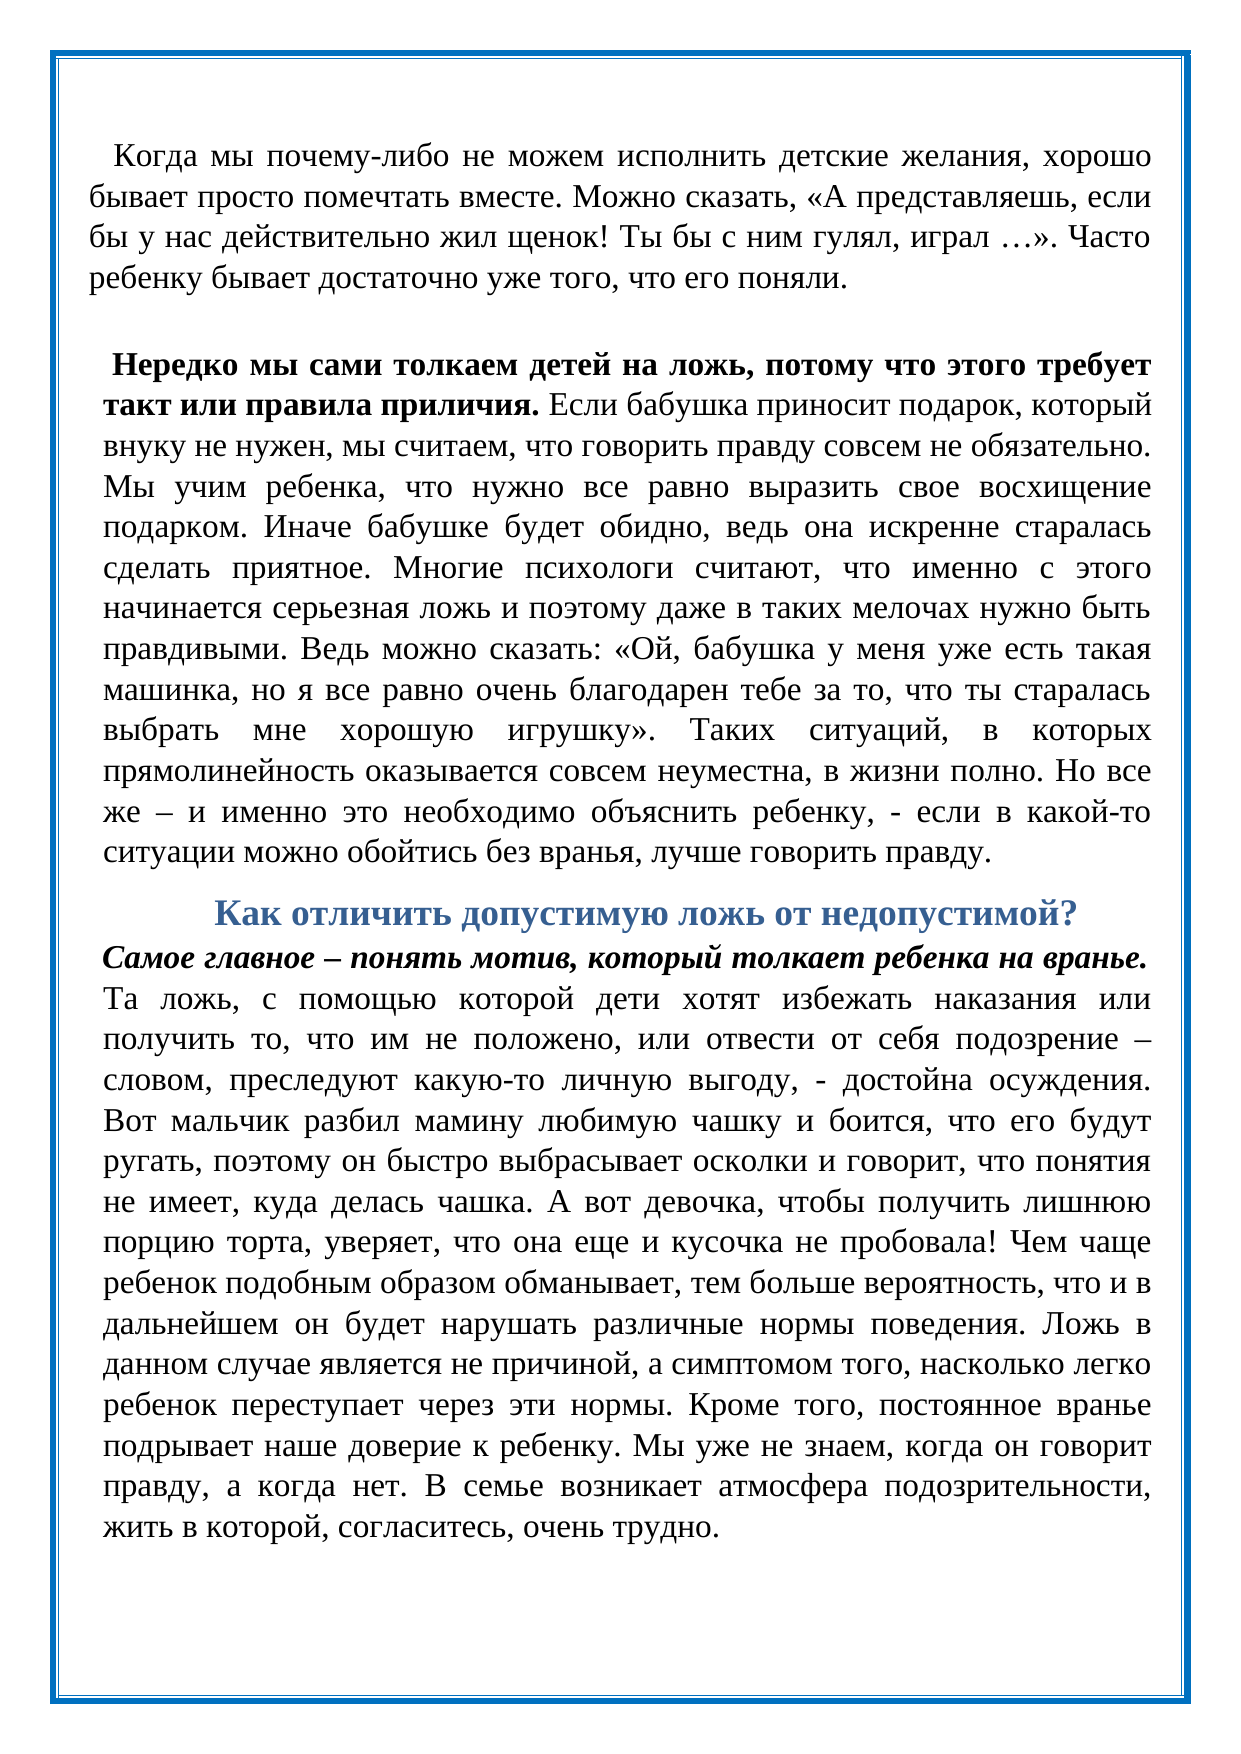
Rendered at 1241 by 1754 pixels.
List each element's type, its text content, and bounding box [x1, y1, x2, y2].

text Самое главное – понять мотив, который толкает ребенка на вранье. Та ложь, с помощью которой дети хотят избежать наказания или получить то, что им не положено, или отвести от себя подозрение – словом, преследуют какую-то личную выгоду, - достойна осуждения. Вот мальчик разбил мамину любимую чашку и боится, что его будут ругать, поэтому он быстро выбрасывает осколки и говорит, что понятия не имеет, куда делась чашка. А вот девочка, чтобы получить лишнюю порцию торта, уверяет, что она еще и кусочка не пробовала! Чем чаще ребенок подобным образом обманывает, тем больше вероятность, что и в дальнейшем он будет нарушать различные нормы поведения. Ложь в данном случае является не причиной, а симптомом того, насколько легко ребенок переступает через эти нормы. Кроме того, постоянное вранье подрывает наше доверие к ребенку. Мы уже не знаем, когда он говорит правду, а когда нет. В семье возникает атмосфера подозрительности, жить в которой, согласитесь, очень трудно. [102, 937, 1153, 1544]
text Нередко мы сами толкаем детей на ложь, потому что этого требует такт или правила приличия. Если бабушка приносит подарок, который внуку не нужен, мы считаем, что говорить правду совсем не обязательно. Мы учим ребенка, что нужно все равно выразить свое восхищение подарком. Иначе бабушке будет обидно, ведь она искренне старалась сделать приятное. Многие психологи считают, что именно с этого начинается серьезная ложь и поэтому даже в таких мелочах нужно быть правдивыми. Ведь можно сказать: «Ой, бабушка у меня уже есть такая машинка, но я все равно очень благодарен тебе за то, что ты старалась выбрать мне хорошую игрушку». Таких ситуаций, в которых прямолинейность оказывается совсем неуместна, в жизни полно. Но все же – и именно это необходимо объяснить ребенку, - если в какой-то ситуации можно обойтись без вранья, лучше говорить правду. [102, 344, 1153, 870]
text Как отличить допустимую ложь от недопустимой? [103, 891, 1161, 934]
text Когда мы почему-либо не можем исполнить детские желания, хорошо бывает просто помечтать вместе. Можно сказать, «А представляешь, если бы у нас действительно жил щенок! Ты бы с ним гулял, играл …». Часто ребенку бывает достаточно уже того, что его поняли. [88, 135, 1153, 296]
